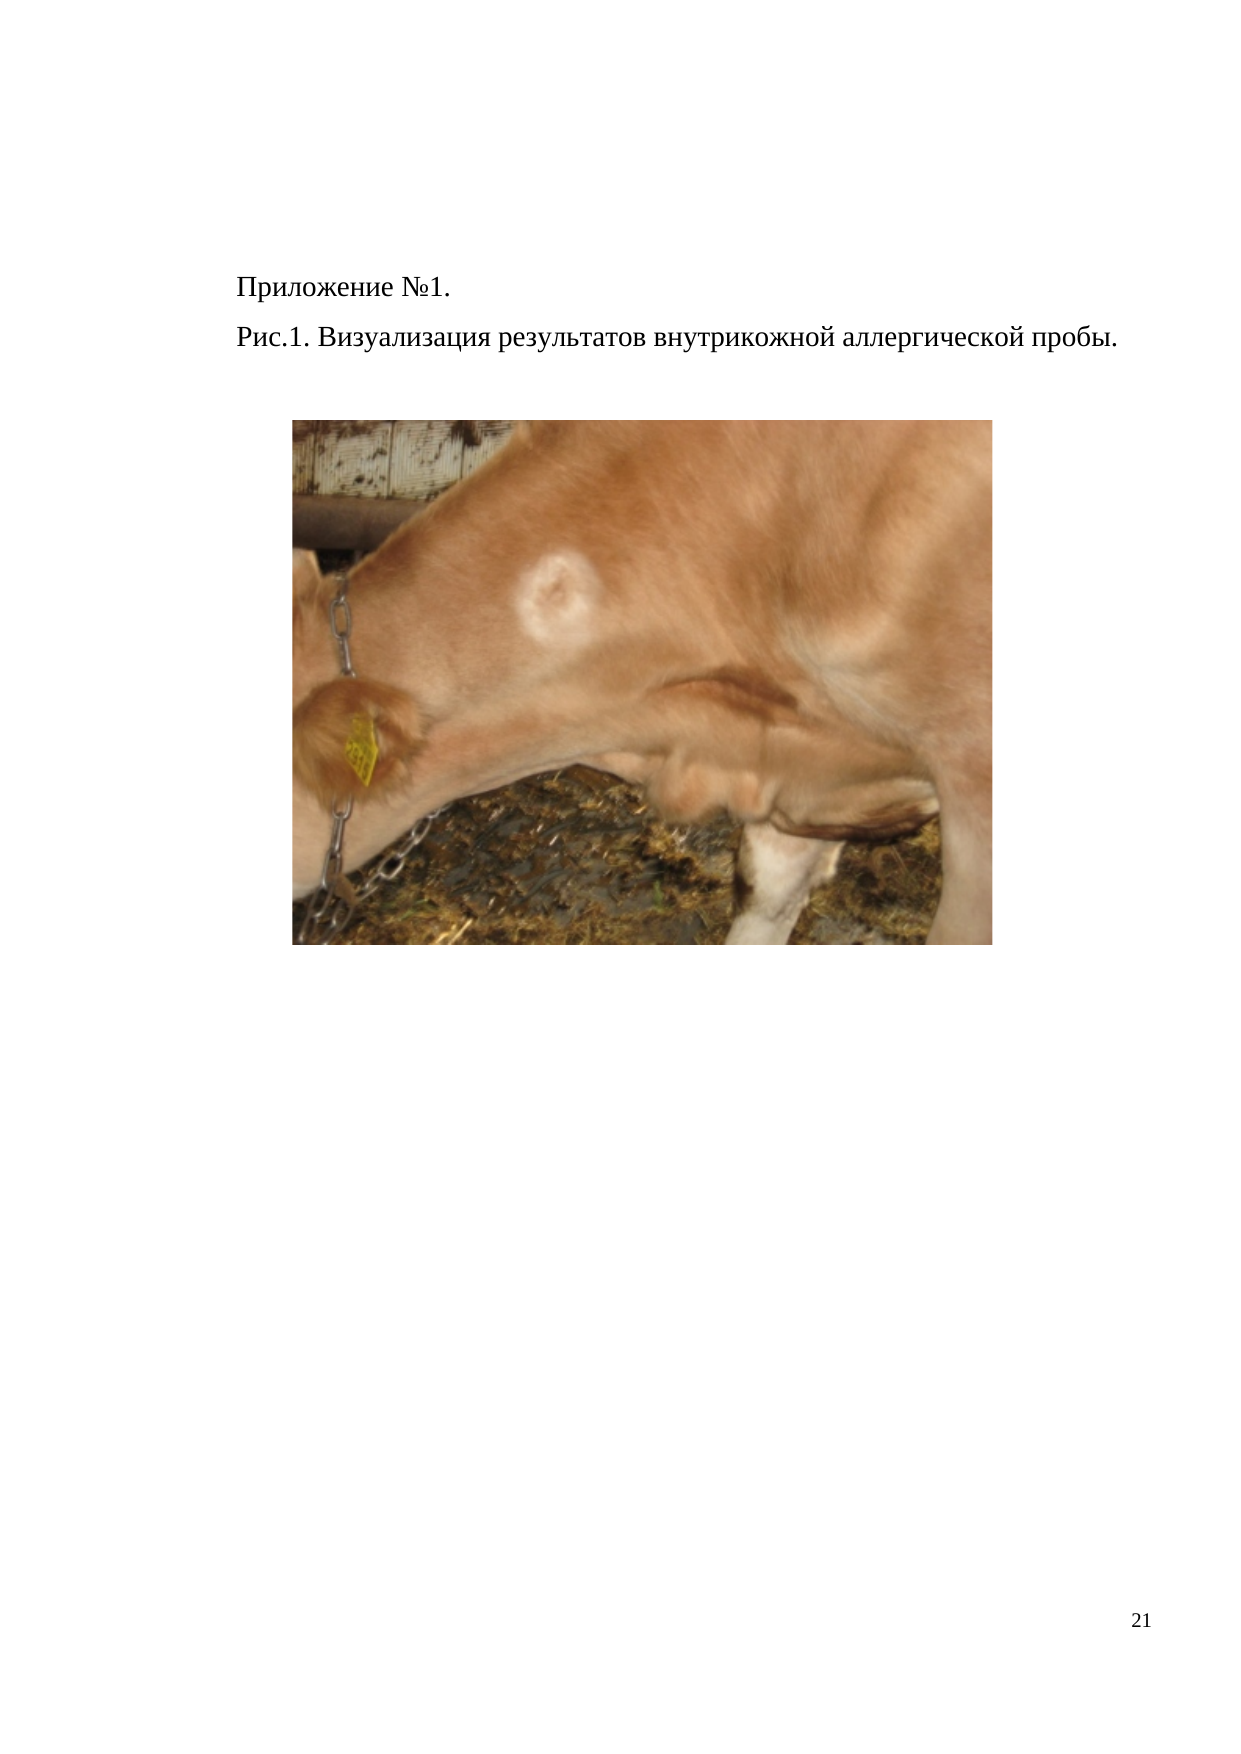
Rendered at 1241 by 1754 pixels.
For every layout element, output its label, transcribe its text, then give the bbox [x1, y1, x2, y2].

text Приложение №1. [133, 269, 1152, 303]
picture [292, 420, 993, 945]
text Рис.1. Визуализация результатов внутрикожной аллергической пробы. [133, 319, 1152, 353]
